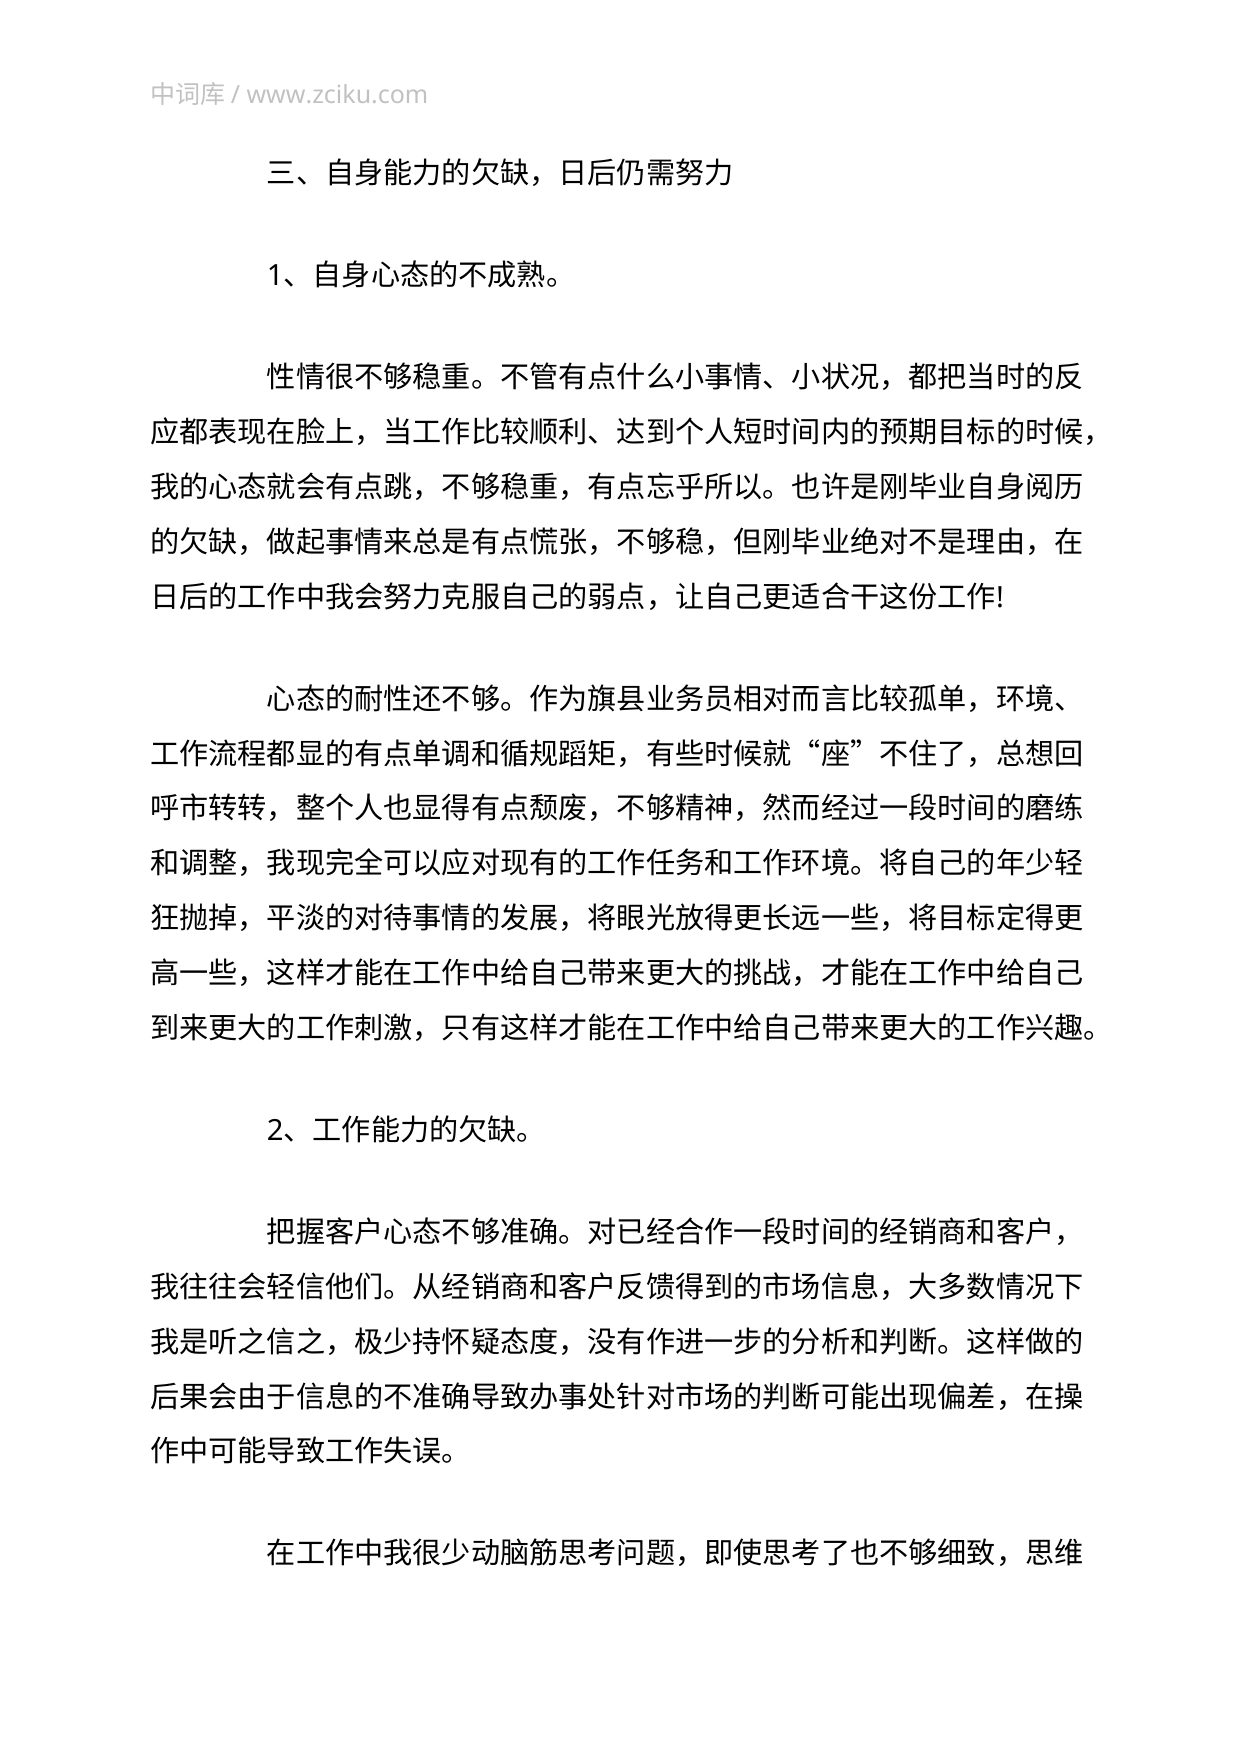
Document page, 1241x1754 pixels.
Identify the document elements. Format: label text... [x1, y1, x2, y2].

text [150, 1530, 1090, 1572]
text 心态的耐性还不够。作为旗县业务员相对而言比较孤单，环境、工作流程都显的有点单调和循规蹈矩，有些时候就“座”不住了，总想回呼市转转，整个人也显得有点颓废，不够精神，然而经过一段时间的磨练和调整，我现完全可以应对现有的工作任务和工作环境。将自己的年少轻狂抛掉，平淡的对待事情的发展，将眼光放得更长远一些，将目标定得更高一些，这样才能在工作中给自己带来更大的挑战，才能在工作中给自己到来更大的工作刺激，只有这样才能在工作中给自己带来更大的工作兴趣。 [150, 675, 1090, 1047]
text 把握客户心态不够准确。对已经合作一段时间的经销商和客户，我往往会轻信他们。从经销商和客户反馈得到的市场信息，大多数情况下我是听之信之，极少持怀疑态度，没有作进一步的分析和判断。这样做的后果会由于信息的不准确导致办事处针对市场的判断可能出现偏差，在操作中可能导致工作失误。 [150, 1208, 1090, 1470]
text 性情很不够稳重。不管有点什么小事情、小状况，都把当时的反应都表现在脸上，当工作比较顺利、达到个人短时间内的预期目标的时候，我的心态就会有点跳，不够稳重，有点忘乎所以。也许是刚毕业自身阅历的欠缺，做起事情来总是有点慌张，不够稳，但刚毕业绝对不是理由，在日后的工作中我会努力克服自己的弱点，让自己更适合干这份工作! [150, 354, 1090, 616]
text 1、自身心态的不成熟。 [150, 252, 1090, 294]
text 2、工作能力的欠缺。 [150, 1106, 1090, 1149]
text 三、自身能力的欠缺，日后仍需努力 [150, 150, 1090, 192]
